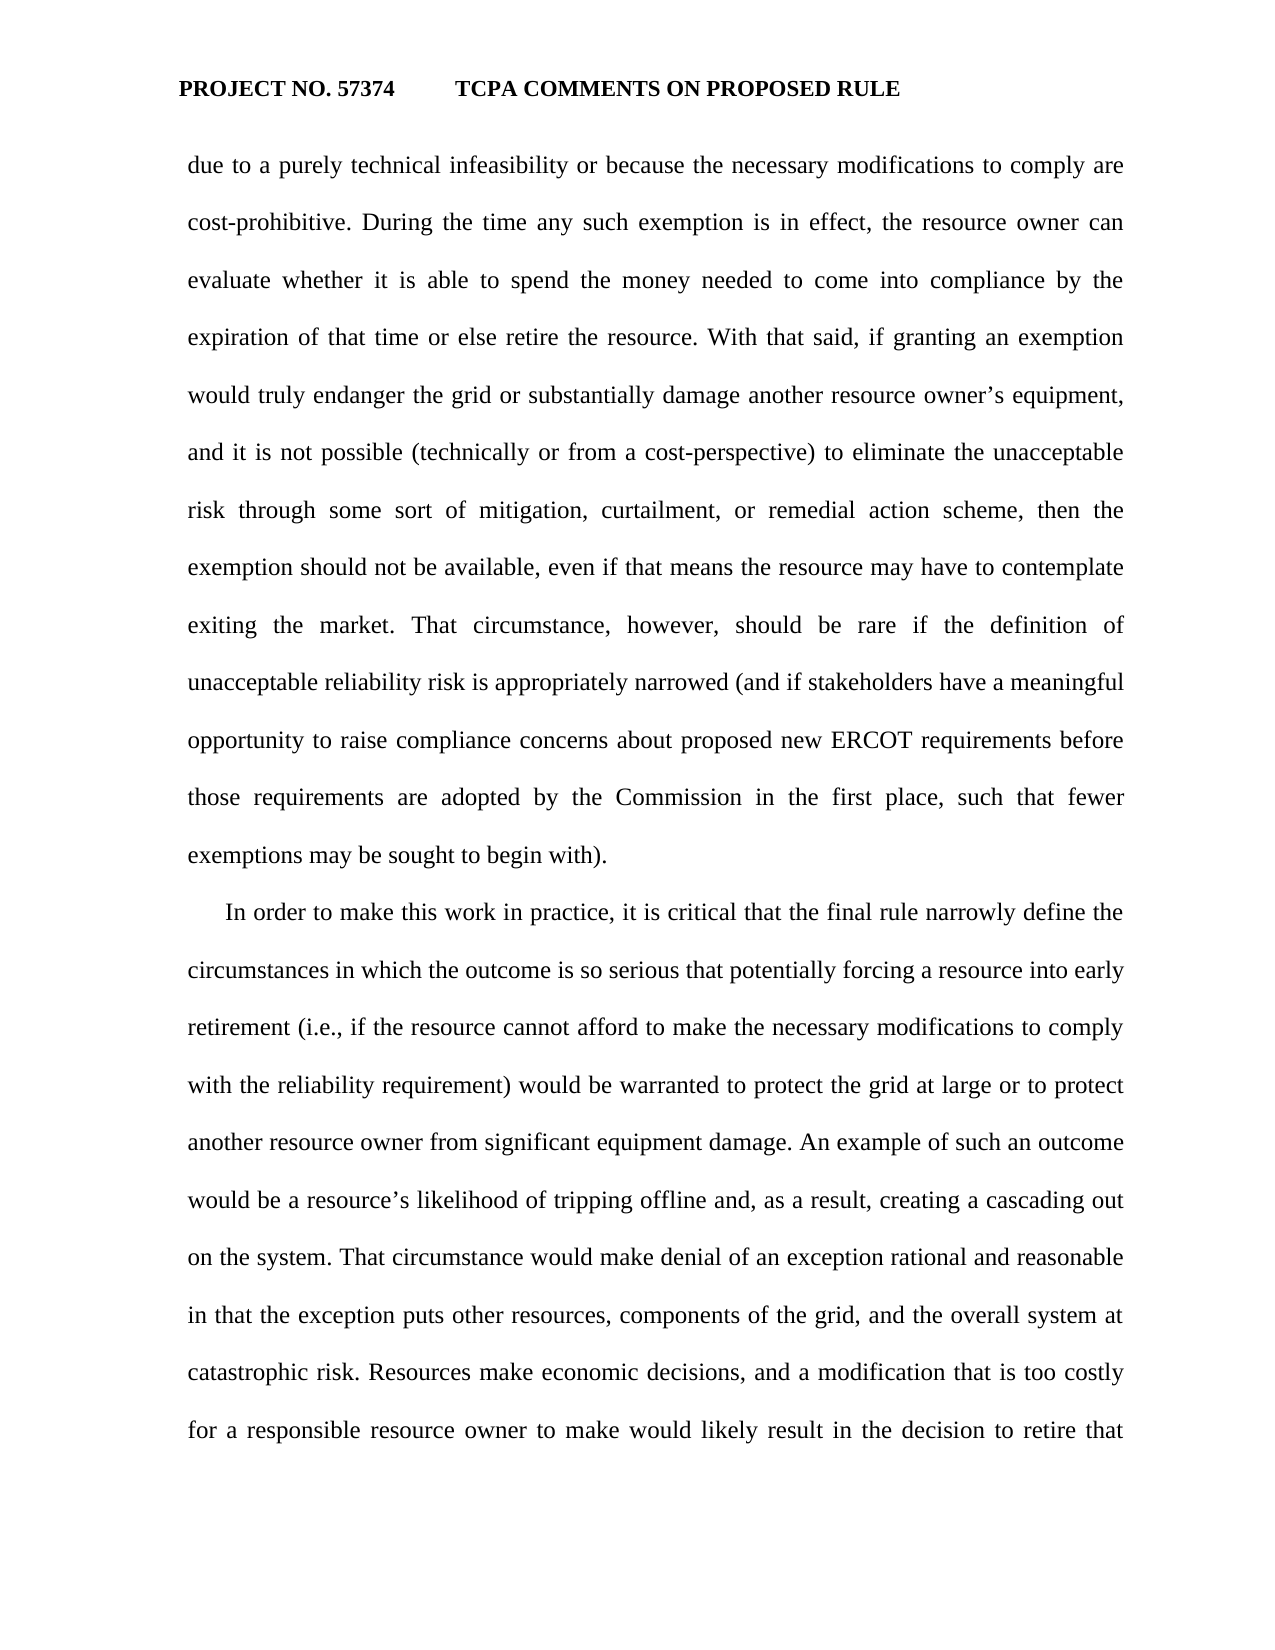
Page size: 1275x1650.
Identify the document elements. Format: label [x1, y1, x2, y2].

text [187, 897, 1125, 1444]
text [187, 150, 1125, 869]
